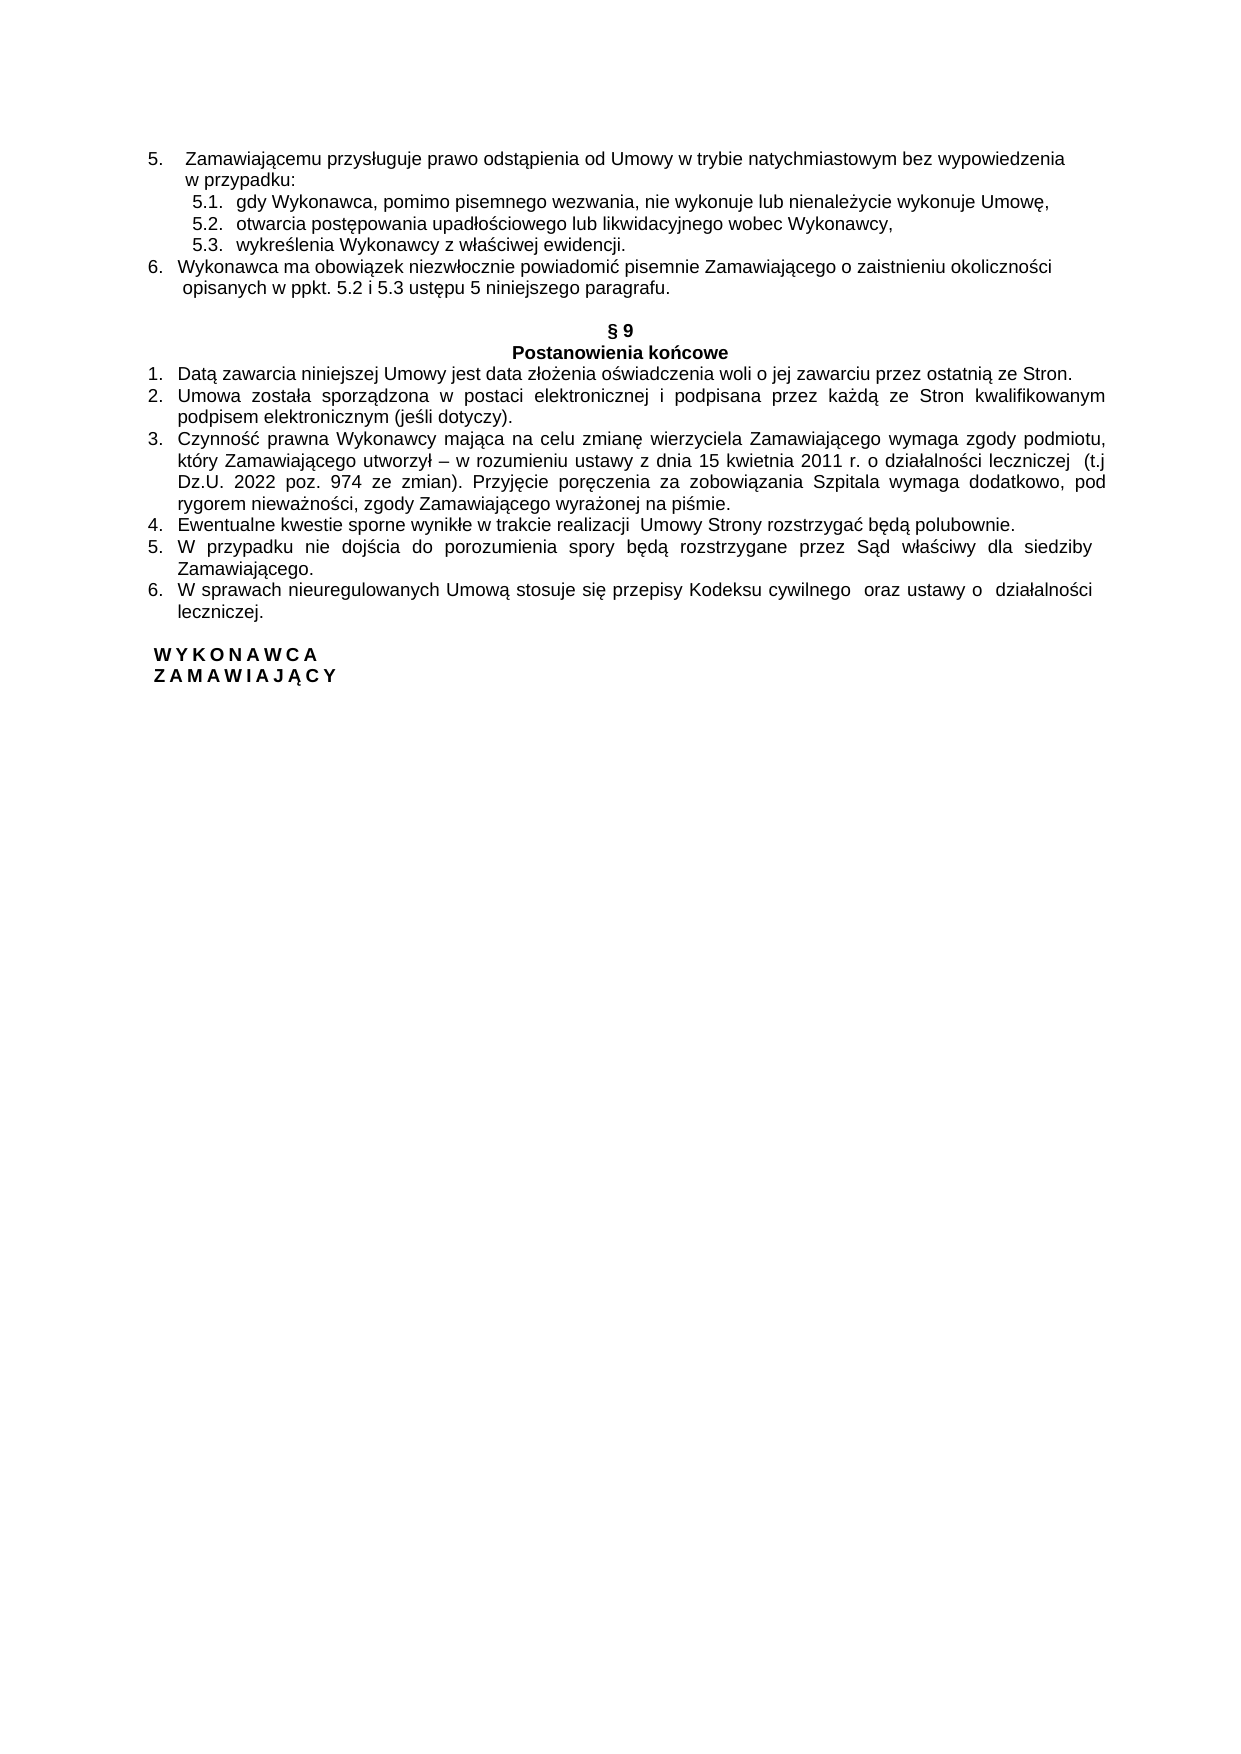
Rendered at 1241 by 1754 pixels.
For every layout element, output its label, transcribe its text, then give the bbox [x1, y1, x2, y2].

list Zamawiającemu przysługuje prawo odstąpienia od Umowy w trybie natychmiastowym bez wypowiedzenia w przypadku: [148, 148, 1076, 191]
list Czynność prawna Wykonawcy mająca na celu zmianę wierzyciela Zamawiającego wymaga zgody podmiotu, który Zamawiającego utworzył – w rozumieniu ustawy z dnia 15 kwietnia 2011 r. o działalności leczniczej (t.j Dz.U. 2022 poz. 974 ze zmian). Przyjęcie poręczenia za zobowiązania Szpitala wymaga dodatkowo, pod rygorem nieważności, zgody Zamawiającego wyrażonej na piśmie. [148, 428, 1107, 514]
list otwarcia postępowania upadłościowego lub likwidacyjnego wobec Wykonawcy, [192, 212, 1087, 234]
list Umowa została sporządzona w postaci elektronicznej i podpisana przez każdą ze Stron kwalifikowanym podpisem elektronicznym (jeśli dotyczy). [148, 385, 1107, 428]
list W sprawach nieuregulowanych Umową stosuje się przepisy Kodeksu cywilnego oraz ustawy o działalności leczniczej. [148, 579, 1093, 622]
list Ewentualne kwestie sporne wynikłe w trakcie realizacji Umowy Strony rozstrzygać będą polubownie. [148, 514, 1093, 536]
list gdy Wykonawca, pomimo pisemnego wezwania, nie wykonuje lub nienależycie wykonuje Umowę, [192, 191, 1076, 212]
text § 9 [153, 320, 1087, 342]
text WYKONAWCA ZAMAWIAJĄCY [153, 643, 1087, 687]
list W przypadku nie dojścia do porozumienia spory będą rozstrzygane przez Sąd właściwy dla siedziby Zamawiającego. [148, 536, 1093, 579]
text Postanowienia końcowe [153, 342, 1087, 363]
list wykreślenia Wykonawcy z właściwej ewidencji. [192, 234, 1087, 255]
list Wykonawca ma obowiązek niezwłocznie powiadomić pisemnie Zamawiającego o zaistnieniu okoliczności opisanych w ppkt. 5.2 i 5.3 ustępu 5 niniejszego paragrafu. [148, 255, 1076, 298]
list Datą zawarcia niniejszej Umowy jest data złożenia oświadczenia woli o jej zawarciu przez ostatnią ze Stron. [148, 363, 1107, 385]
